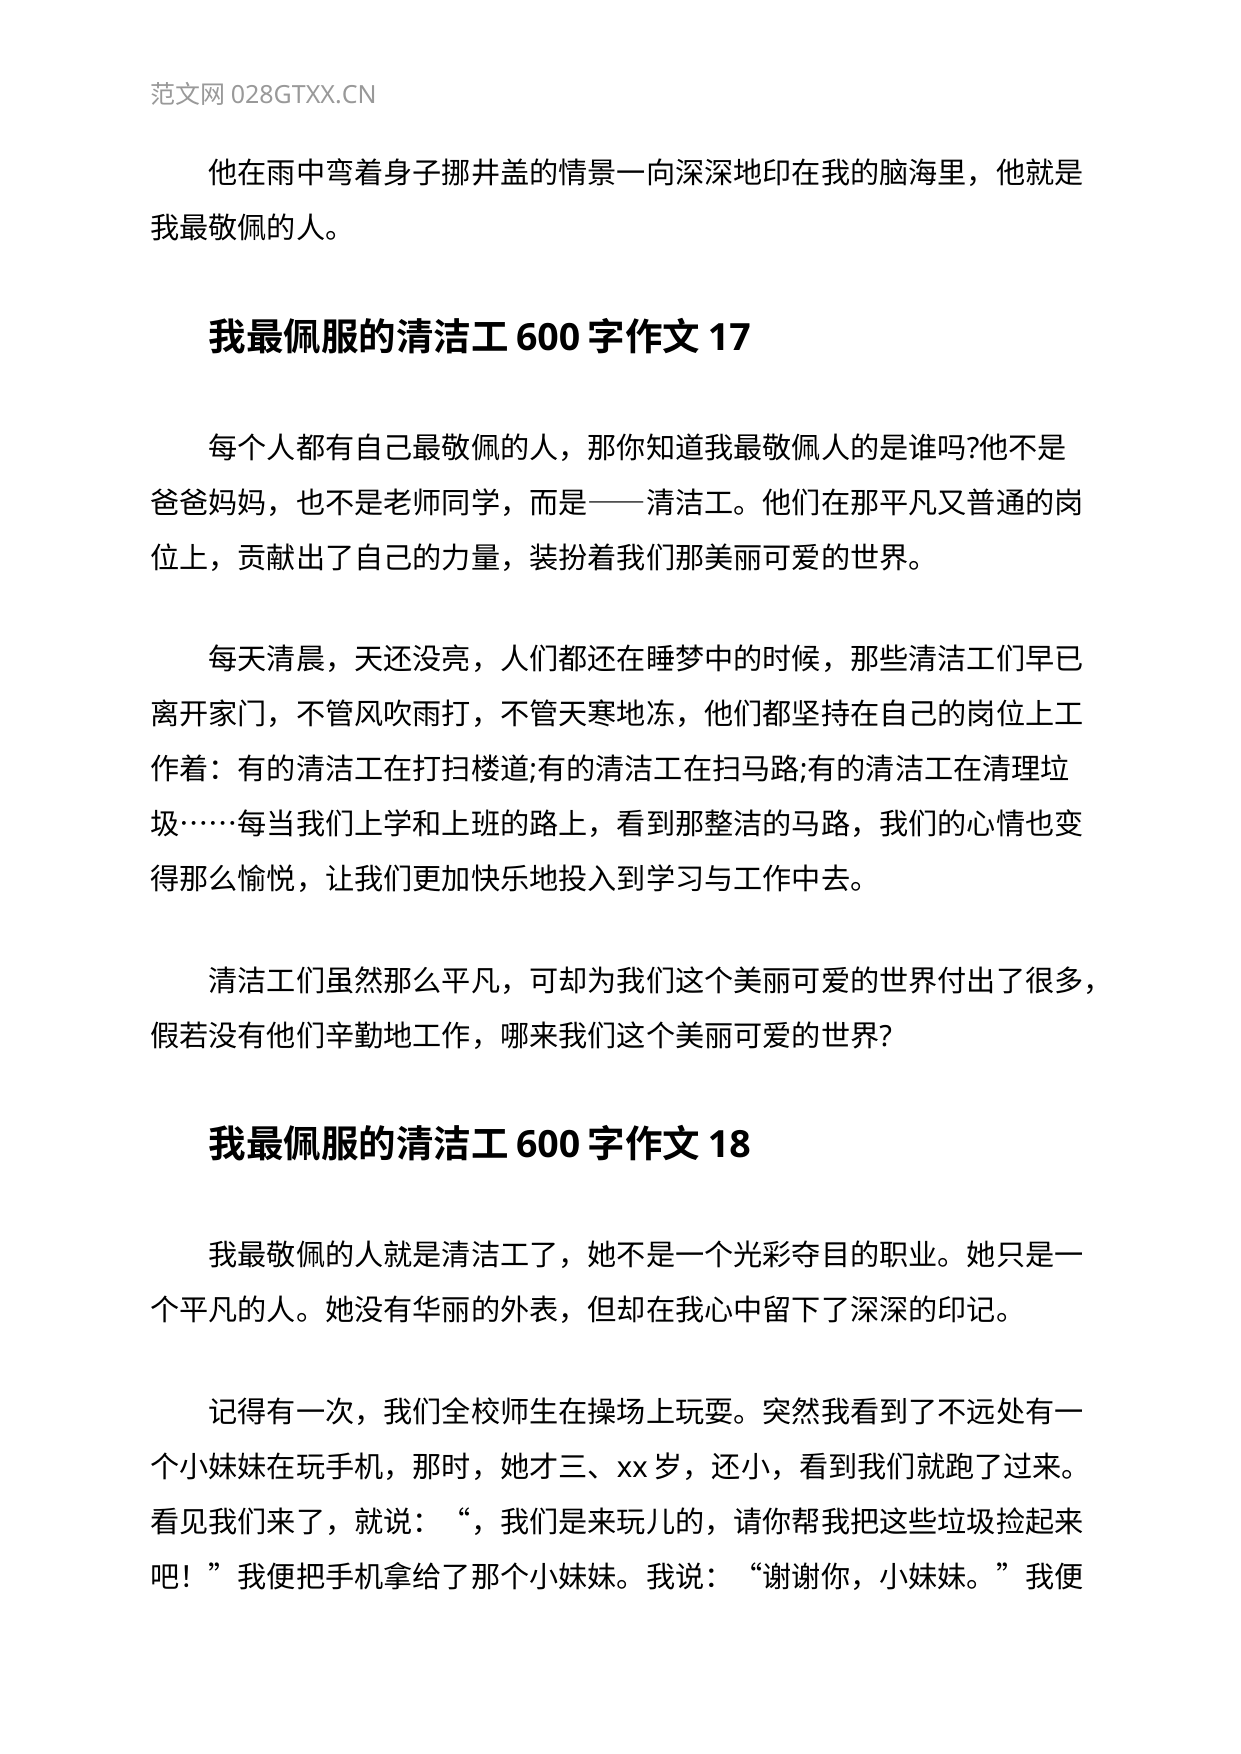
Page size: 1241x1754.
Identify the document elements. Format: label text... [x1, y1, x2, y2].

text 每个人都有自己最敬佩的人，那你知道我最敬佩人的是谁吗?他不是爸爸妈妈，也不是老师同学，而是――清洁工。他们在那平凡又普通的岗位上，贡献出了自己的力量，装扮着我们那美丽可爱的世界。 [150, 424, 1090, 576]
text 我最敬佩的人就是清洁工了，她不是一个光彩夺目的职业。她只是一个平凡的人。她没有华丽的外表，但却在我心中留下了深深的印记。 [150, 1232, 1090, 1329]
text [150, 1388, 1090, 1596]
text 我最佩服的清洁工600字作文18 [150, 1114, 1090, 1169]
text 他在雨中弯着身子挪井盖的情景一向深深地印在我的脑海里，他就是我最敬佩的人。 [150, 150, 1090, 247]
text 我最佩服的清洁工600字作文17 [150, 307, 1090, 361]
text 每天清晨，天还没亮，人们都还在睡梦中的时候，那些清洁工们早已离开家门，不管风吹雨打，不管天寒地冻，他们都坚持在自己的岗位上工作着：有的清洁工在打扫楼道;有的清洁工在扫马路;有的清洁工在清理垃圾……每当我们上学和上班的路上，看到那整洁的马路，我们的心情也变得那么愉悦，让我们更加快乐地投入到学习与工作中去。 [150, 636, 1090, 898]
text 清洁工们虽然那么平凡，可却为我们这个美丽可爱的世界付出了很多，假若没有他们辛勤地工作，哪来我们这个美丽可爱的世界? [150, 957, 1090, 1055]
